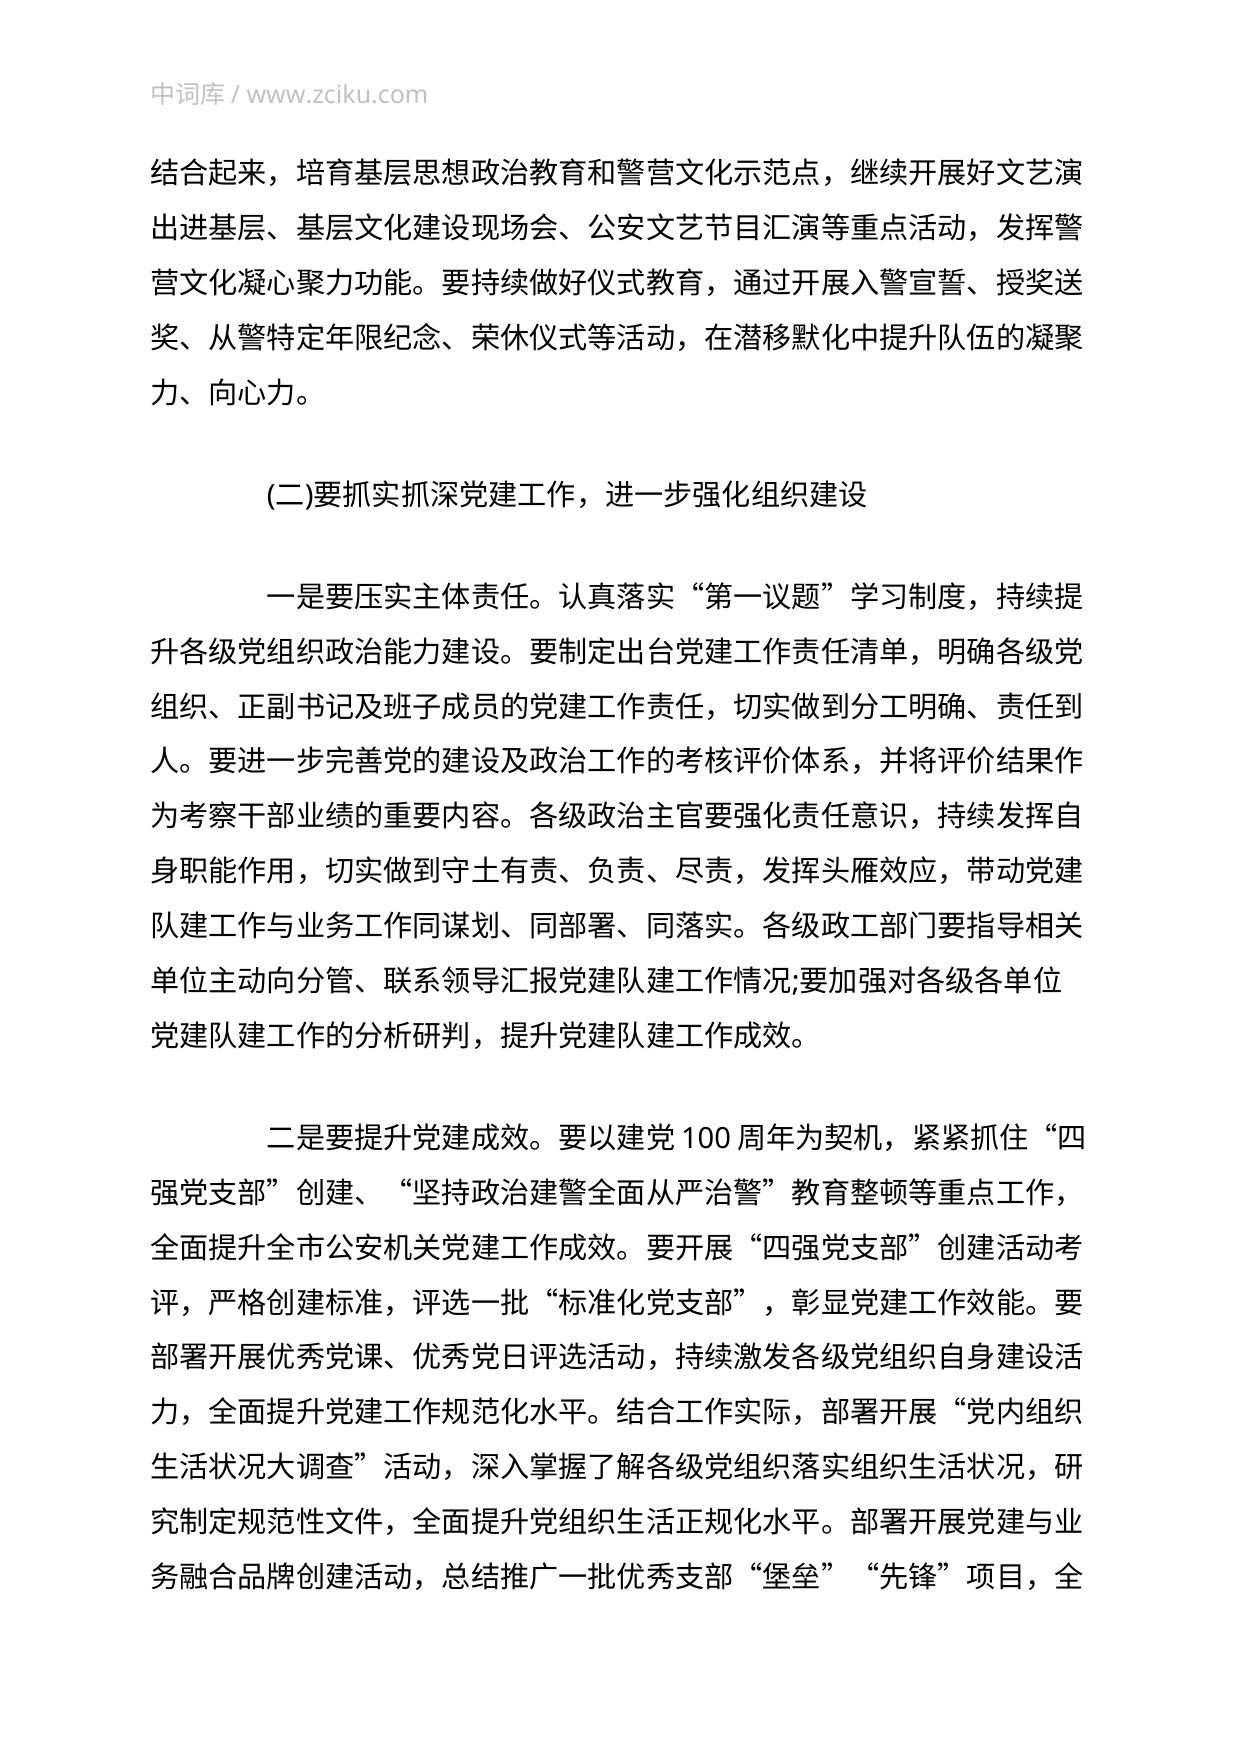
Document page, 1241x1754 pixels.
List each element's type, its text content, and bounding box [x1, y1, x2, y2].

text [150, 150, 1090, 412]
text 一是要压实主体责任。认真落实“第一议题”学习制度，持续提升各级党组织政治能力建设。要制定出台党建工作责任清单，明确各级党组织、正副书记及班子成员的党建工作责任，切实做到分工明确、责任到人。要进一步完善党的建设及政治工作的考核评价体系，并将评价结果作为考察干部业绩的重要内容。各级政治主官要强化责任意识，持续发挥自身职能作用，切实做到守土有责、负责、尽责，发挥头雁效应，带动党建队建工作与业务工作同谋划、同部署、同落实。各级政工部门要指导相关单位主动向分管、联系领导汇报党建队建工作情况;要加强对各级各单位党建队建工作的分析研判，提升党建队建工作成效。 [150, 573, 1090, 1055]
text (二)要抓实抓深党建工作，进一步强化组织建设 [150, 471, 1090, 514]
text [150, 1114, 1090, 1596]
